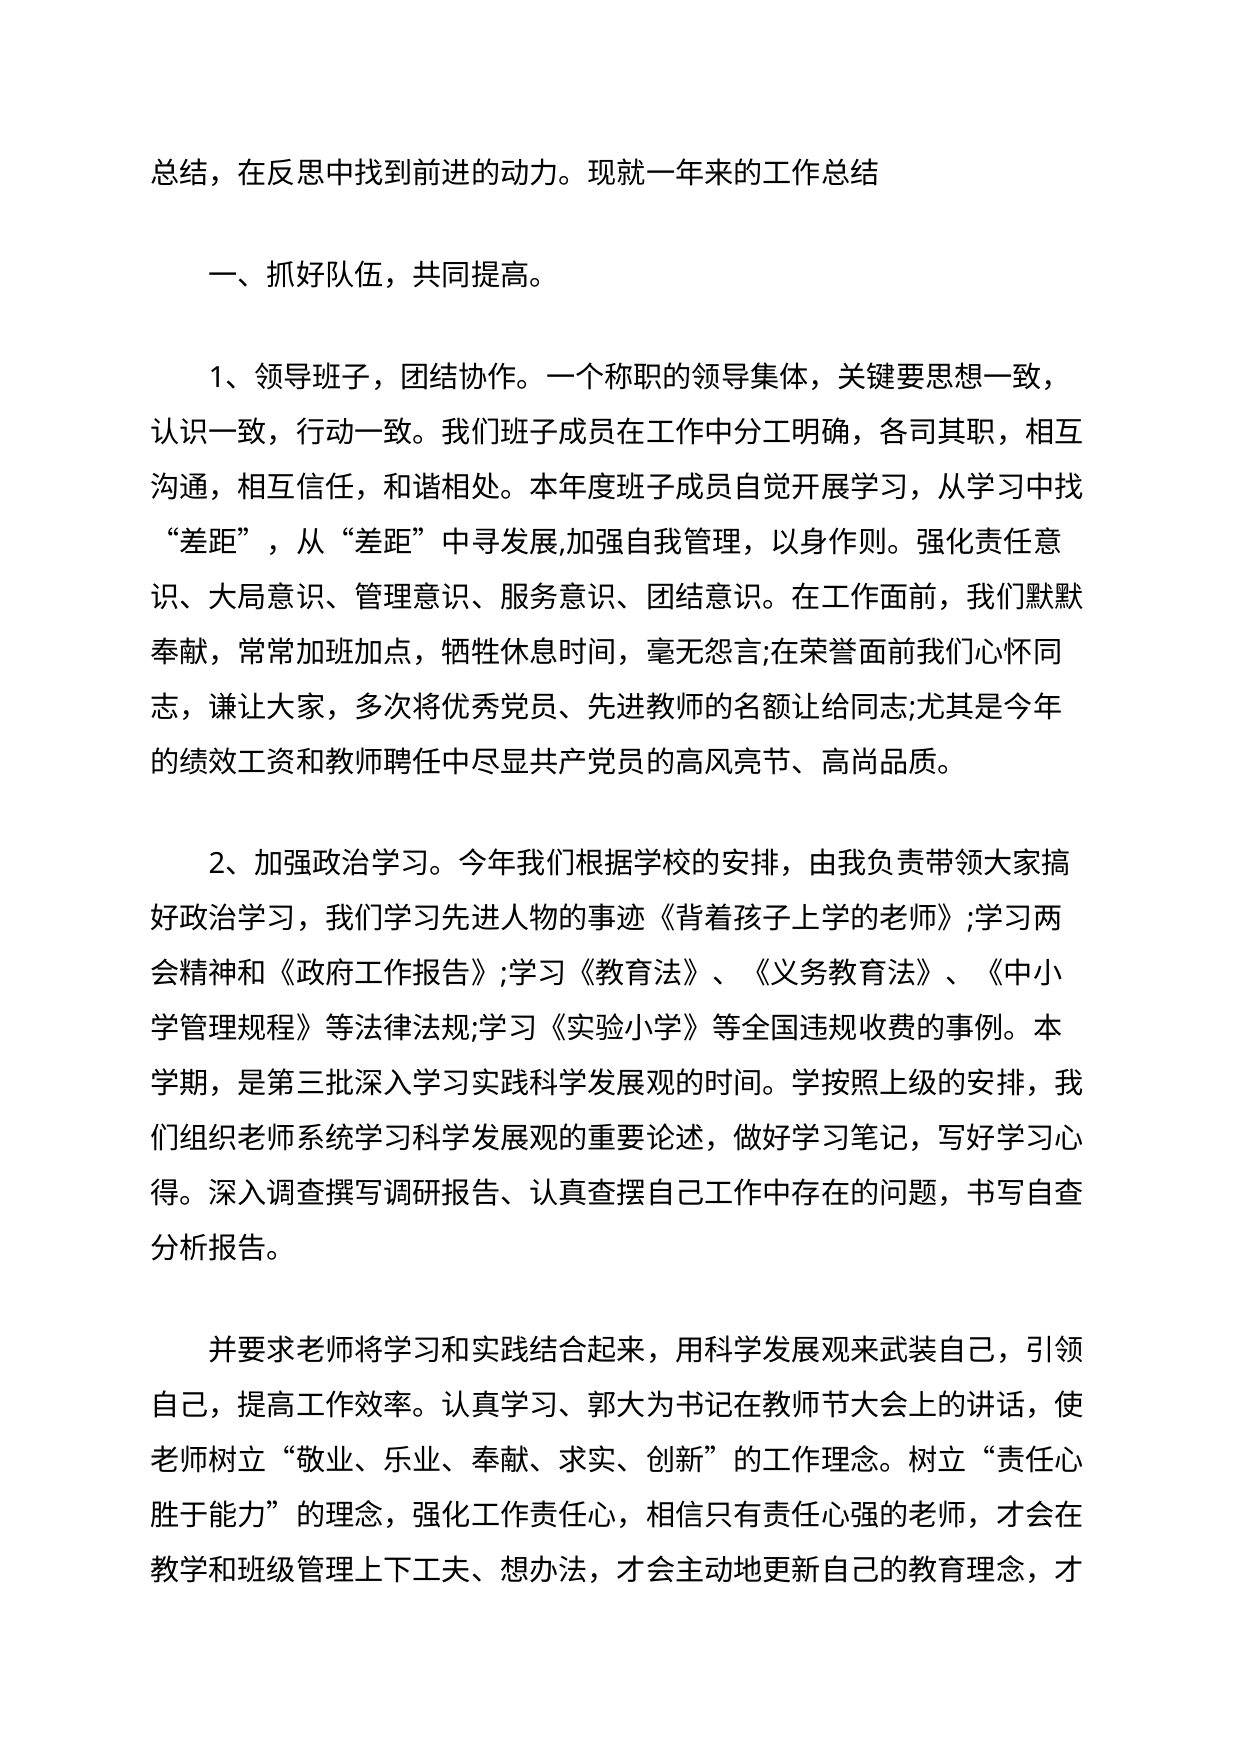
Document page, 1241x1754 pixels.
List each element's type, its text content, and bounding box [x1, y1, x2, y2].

text 2、加强政治学习。今年我们根据学校的安排，由我负责带领大家搞好政治学习，我们学习先进人物的事迹《背着孩子上学的老师》;学习两会精神和《政府工作报告》;学习《教育法》、《义务教育法》、《中小学管理规程》等法律法规;学习《实验小学》等全国违规收费的事例。本学期，是第三批深入学习实践科学发展观的时间。学按照上级的安排，我们组织老师系统学习科学发展观的重要论述，做好学习笔记，写好学习心得。深入调查撰写调研报告、认真查摆自己工作中存在的问题，书写自查分析报告。 [150, 840, 1090, 1267]
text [150, 150, 1090, 192]
text 一、抓好队伍，共同提高。 [150, 252, 1090, 294]
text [150, 1326, 1090, 1588]
text 1、领导班子，团结协作。一个称职的领导集体，关键要思想一致，认识一致，行动一致。我们班子成员在工作中分工明确，各司其职，相互沟通，相互信任，和谐相处。本年度班子成员自觉开展学习，从学习中找“差距”，从“差距”中寻发展,加强自我管理，以身作则。强化责任意识、大局意识、管理意识、服务意识、团结意识。在工作面前，我们默默奉献，常常加班加点，牺牲休息时间，毫无怨言;在荣誉面前我们心怀同志，谦让大家，多次将优秀党员、先进教师的名额让给同志;尤其是今年的绩效工资和教师聘任中尽显共产党员的高风亮节、高尚品质。 [150, 353, 1090, 781]
